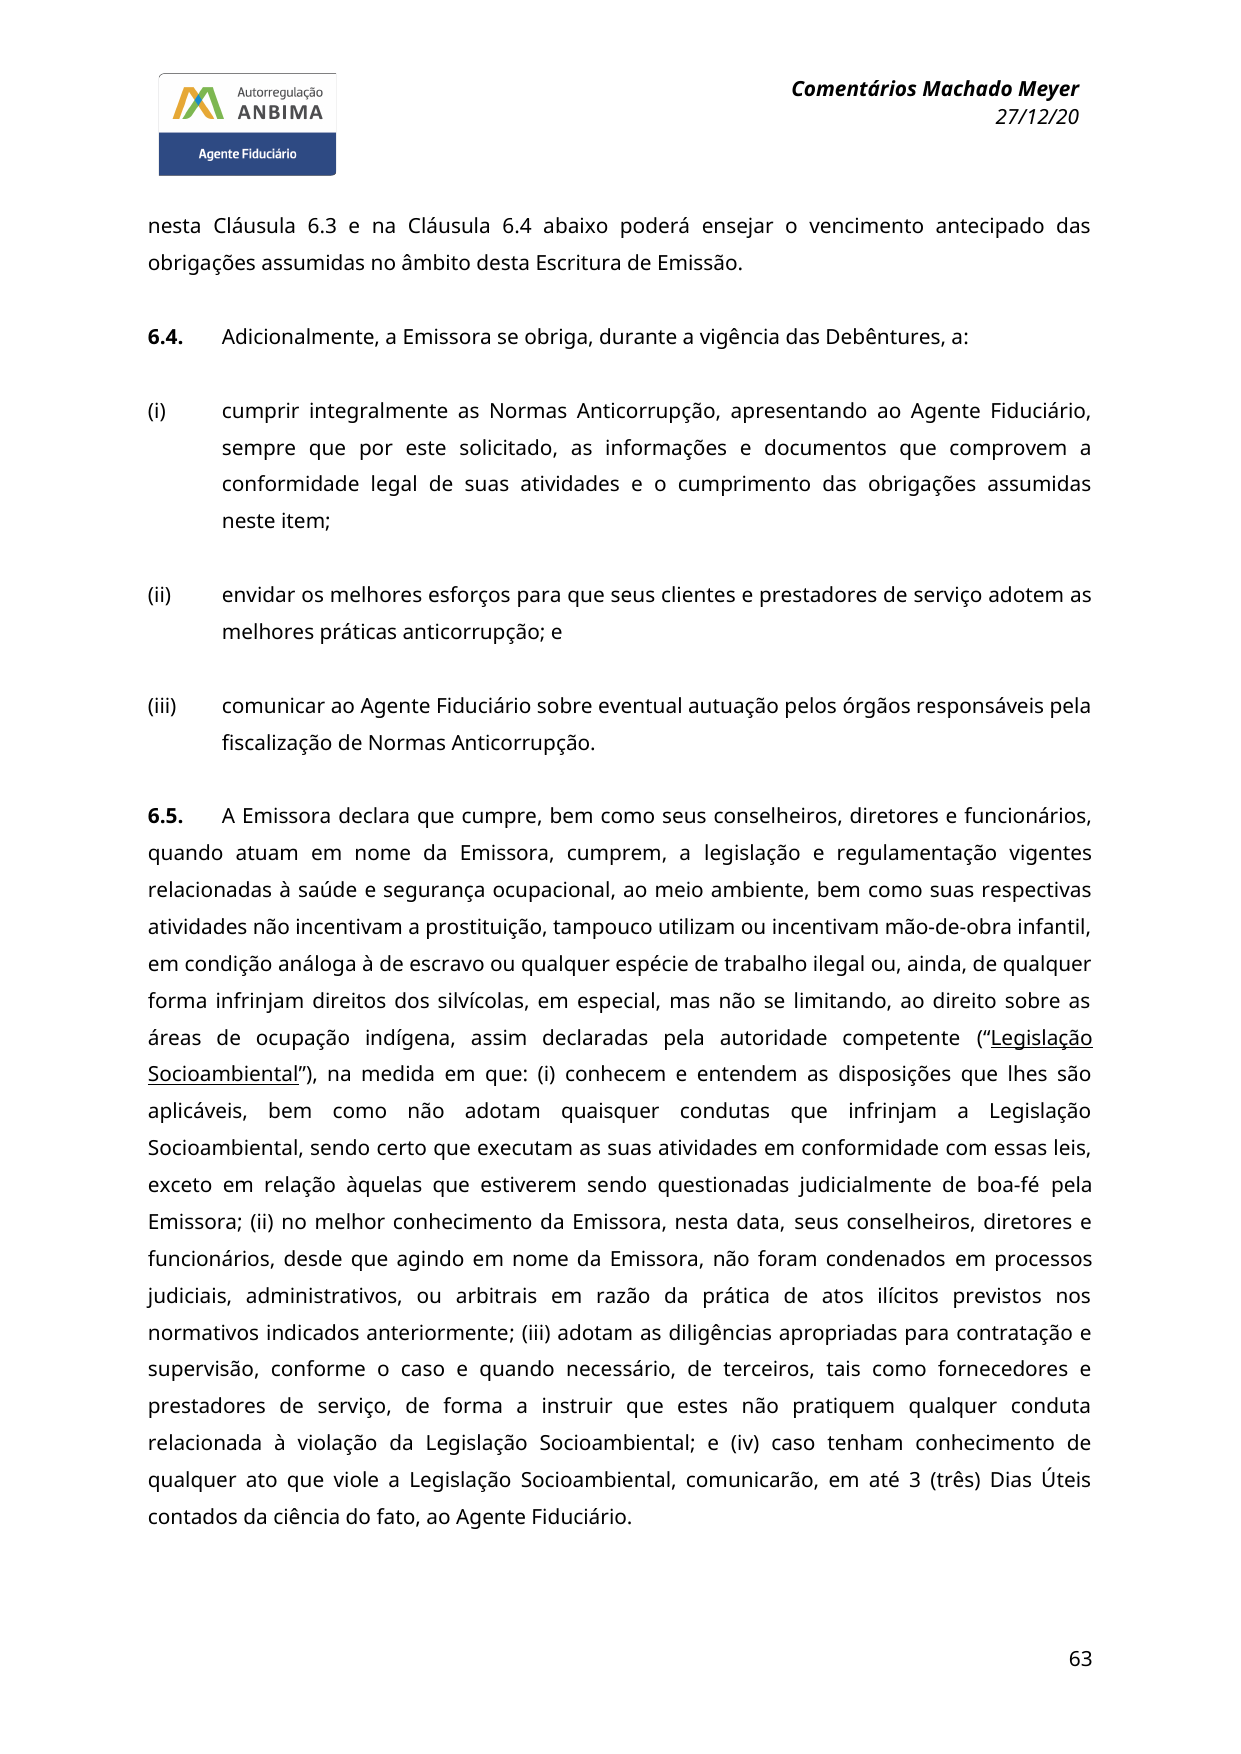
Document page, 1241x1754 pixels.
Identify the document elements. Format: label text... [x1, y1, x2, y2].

text Adicionalmente, a Emissora se obriga, durante a vigência das Debêntures, a: [148, 322, 1092, 350]
list cumprir integralmente as Normas Anticorrupção, apresentando ao Agente Fiduciário, sempre que por este solicitado, as informações e documentos que comprovem a conformidade legal de suas atividades e o cumprimento das obrigações assumidas neste item; [148, 396, 1092, 535]
text A Emissora declara que cumpre, bem como seus conselheiros, diretores e funcionários, quando atuam em nome da Emissora, cumprem, a legislação e regulamentação vigentes relacionadas à saúde e segurança ocupacional, ao meio ambiente, bem como suas respectivas atividades não incentivam a prostituição, tampouco utilizam ou incentivam mão-de-obra infantil, em condição análoga à de escravo ou qualquer espécie de trabalho ilegal ou, ainda, de qualquer forma infrinjam direitos dos silvícolas, em especial, mas não se limitando, ao direito sobre as áreas de ocupação indígena, assim declaradas pela autoridade competente (“Legislação Socioambiental”), na medida em que: (i) conhecem e entendem as disposições que lhes são aplicáveis, bem como não adotam quaisquer condutas que infrinjam a Legislação Socioambiental, sendo certo que executam as suas atividades em conformidade com essas leis, exceto em relação àquelas que estiverem sendo questionadas judicialmente de boa-fé pela Emissora; (ii) no melhor conhecimento da Emissora, nesta data, seus conselheiros, diretores e funcionários, desde que agindo em nome da Emissora, não foram condenados em processos judiciais, administrativos, ou arbitrais em razão da prática de atos ilícitos previstos nos normativos indicados anteriormente; (iii) adotam as diligências apropriadas para contratação e supervisão, conforme o caso e quando necessário, de terceiros, tais como fornecedores e prestadores de serviço, de forma a instruir que estes não pratiquem qualquer conduta relacionada à violação da Legislação Socioambiental; e (iv) caso tenham conhecimento de qualquer ato que viole a Legislação Socioambiental, comunicarão, em até 3 (três) Dias Úteis contados da ciência do fato, ao Agente Fiduciário. [148, 801, 1092, 1530]
list envidar os melhores esforços para que seus clientes e prestadores de serviço adotem as melhores práticas anticorrupção; e [148, 580, 1092, 645]
picture [158, 73, 337, 176]
list comunicar ao Agente Fiduciário sobre eventual autuação pelos órgãos responsáveis pela fiscalização de Normas Anticorrupção. [148, 691, 1092, 756]
